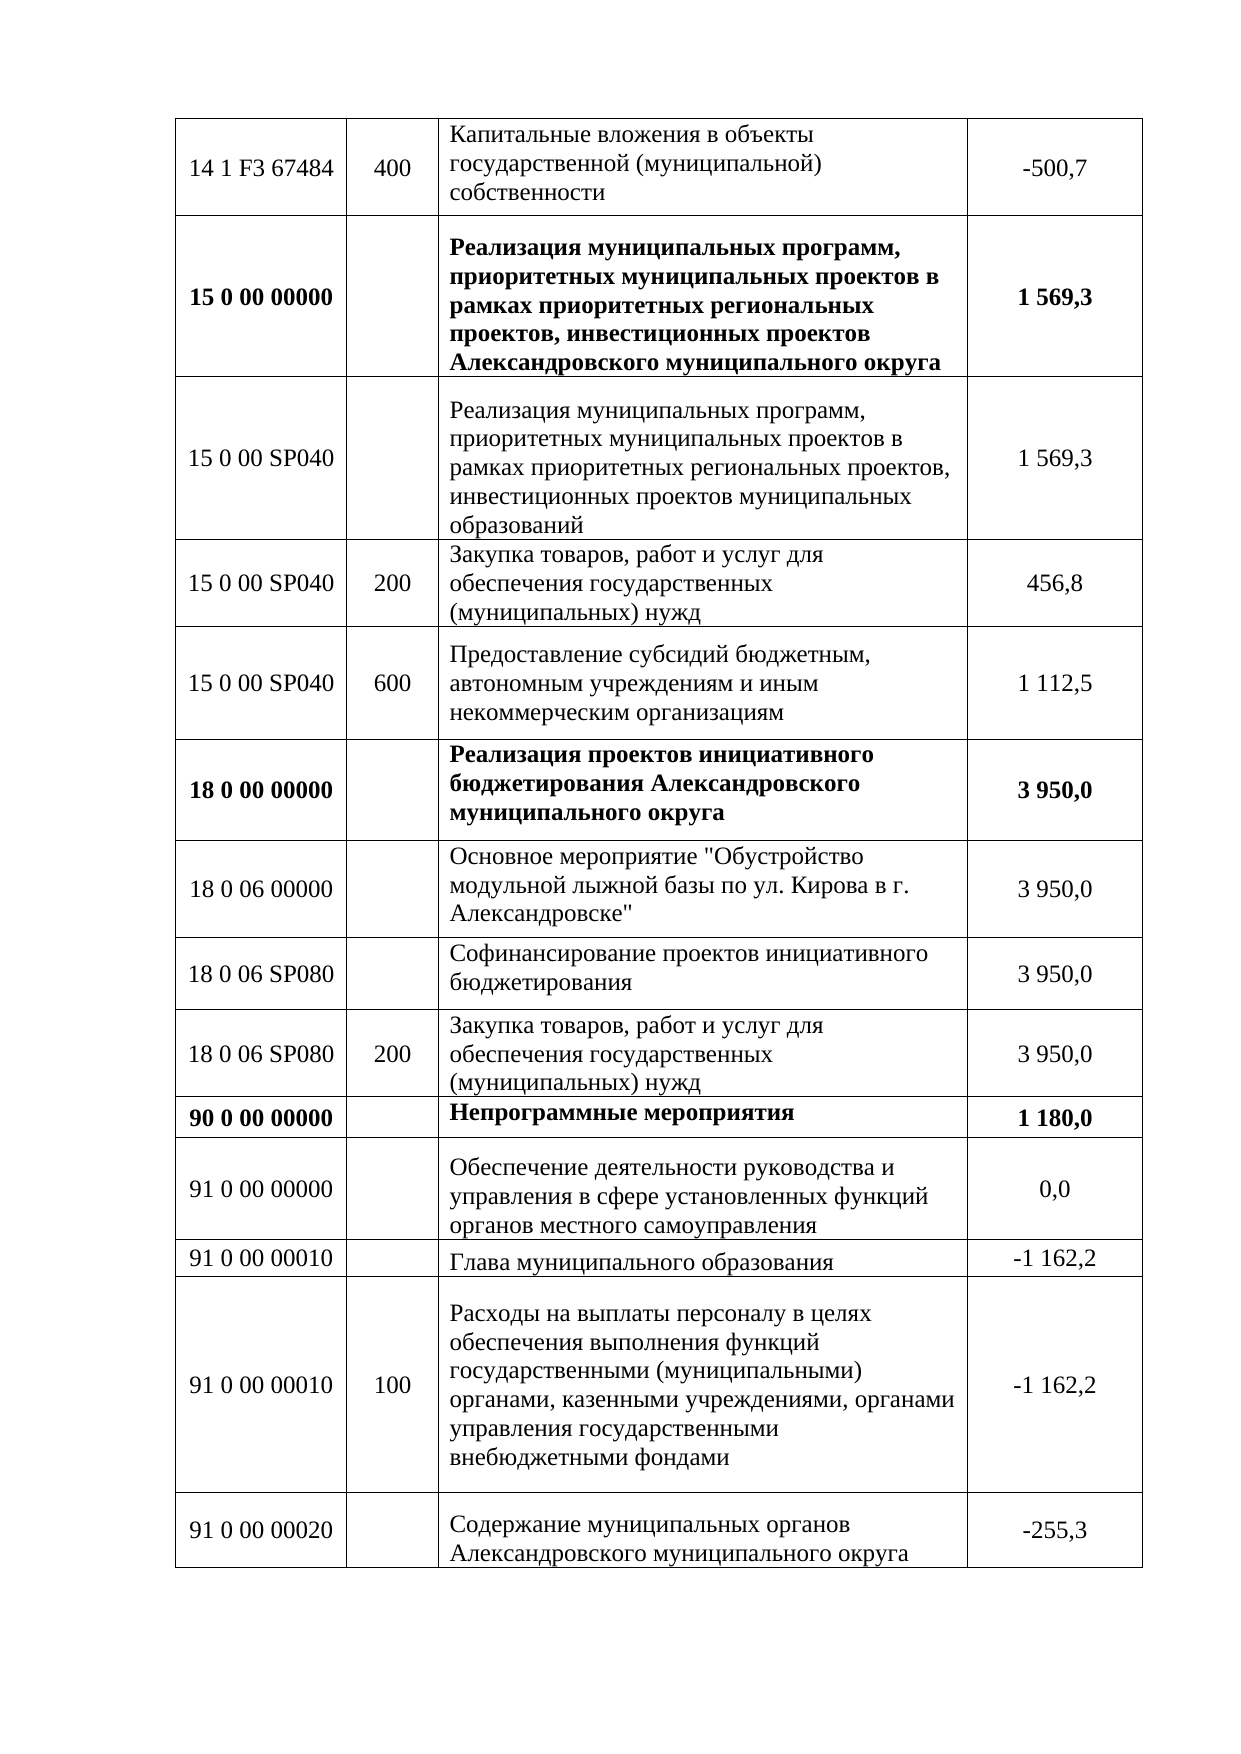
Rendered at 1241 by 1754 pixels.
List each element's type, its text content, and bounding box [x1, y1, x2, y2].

table_cell 200 [347, 540, 438, 626]
table_cell 3 950,0 [968, 938, 1142, 1009]
table_cell 18 0 00 00000 [176, 740, 346, 840]
table_cell Содержание муниципальных органов Александровского муниципального округа [439, 1493, 967, 1567]
table_cell Основное мероприятие "Обустройство модульной лыжной базы по ул. Кирова в г. Александровске" [439, 841, 967, 937]
table_cell -1 162,2 [968, 1277, 1142, 1492]
table_cell Непрограммные мероприятия [439, 1097, 967, 1137]
table_cell 18 0 06 SP080 [176, 1010, 346, 1096]
table_cell 91 0 00 00020 [176, 1493, 346, 1567]
table_cell 1 569,3 [968, 216, 1142, 376]
table_cell 91 0 00 00000 [176, 1138, 346, 1238]
table_cell 1 112,5 [968, 627, 1142, 738]
table_cell [347, 377, 438, 538]
table_cell [347, 1097, 438, 1137]
table_cell Реализация муниципальных программ, приоритетных муниципальных проектов в рамках приоритетных региональных проектов, инвестиционных проектов Александровского муниципального округа [439, 216, 967, 376]
table_cell -1 162,2 [968, 1240, 1142, 1276]
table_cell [439, 1277, 967, 1492]
table_cell -255,3 [968, 1493, 1142, 1567]
table_cell Закупка товаров, работ и услуг для обеспечения государственных (муниципальных) нужд [439, 540, 967, 626]
table_cell 600 [347, 627, 438, 738]
table_cell 15 0 00 SP040 [176, 627, 346, 738]
table_cell [347, 1240, 438, 1276]
table_cell 3 950,0 [968, 1010, 1142, 1096]
table_cell 18 0 06 00000 [176, 841, 346, 937]
table_cell Глава муниципального образования [439, 1240, 967, 1276]
table_cell [347, 938, 438, 1009]
table_cell 90 0 00 00000 [176, 1097, 346, 1137]
table_cell 1 569,3 [968, 377, 1142, 538]
table_cell 15 0 00 00000 [176, 216, 346, 376]
table_cell Предоставление субсидий бюджетным, автономным учреждениям и иным некоммерческим организациям [439, 627, 967, 738]
table_cell 18 0 06 SP080 [176, 938, 346, 1009]
table_cell [347, 1493, 438, 1567]
table_cell 3 950,0 [968, 740, 1142, 840]
table_cell [347, 841, 438, 937]
table_cell Софинансирование проектов инициативного бюджетирования [439, 938, 967, 1009]
table_cell Закупка товаров, работ и услуг для обеспечения государственных (муниципальных) нужд [439, 1010, 967, 1096]
table_cell [347, 1138, 438, 1238]
table_cell 456,8 [968, 540, 1142, 626]
table_cell 200 [347, 1010, 438, 1096]
table_cell 91 0 00 00010 [176, 1240, 346, 1276]
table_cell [439, 119, 967, 215]
table_cell -500,7 [968, 119, 1142, 215]
table_cell 15 0 00 SP040 [176, 540, 346, 626]
table_cell 14 1 F3 67484 [176, 119, 346, 215]
table_cell 100 [347, 1277, 438, 1492]
table_cell Обеспечение деятельности руководства и управления в сфере установленных функций органов местного самоуправления [439, 1138, 967, 1238]
table_cell Реализация проектов инициативного бюджетирования Александровского муниципального округа [439, 740, 967, 840]
table_cell Реализация муниципальных программ, приоритетных муниципальных проектов в рамках приоритетных региональных проектов, инвестиционных проектов муниципальных образований [439, 377, 967, 538]
table_cell 1 180,0 [968, 1097, 1142, 1137]
table_cell [347, 216, 438, 376]
table_cell 3 950,0 [968, 841, 1142, 937]
table_cell 400 [347, 119, 438, 215]
table_cell [347, 740, 438, 840]
table_cell 0,0 [968, 1138, 1142, 1238]
table_cell 15 0 00 SP040 [176, 377, 346, 538]
table_cell 91 0 00 00010 [176, 1277, 346, 1492]
